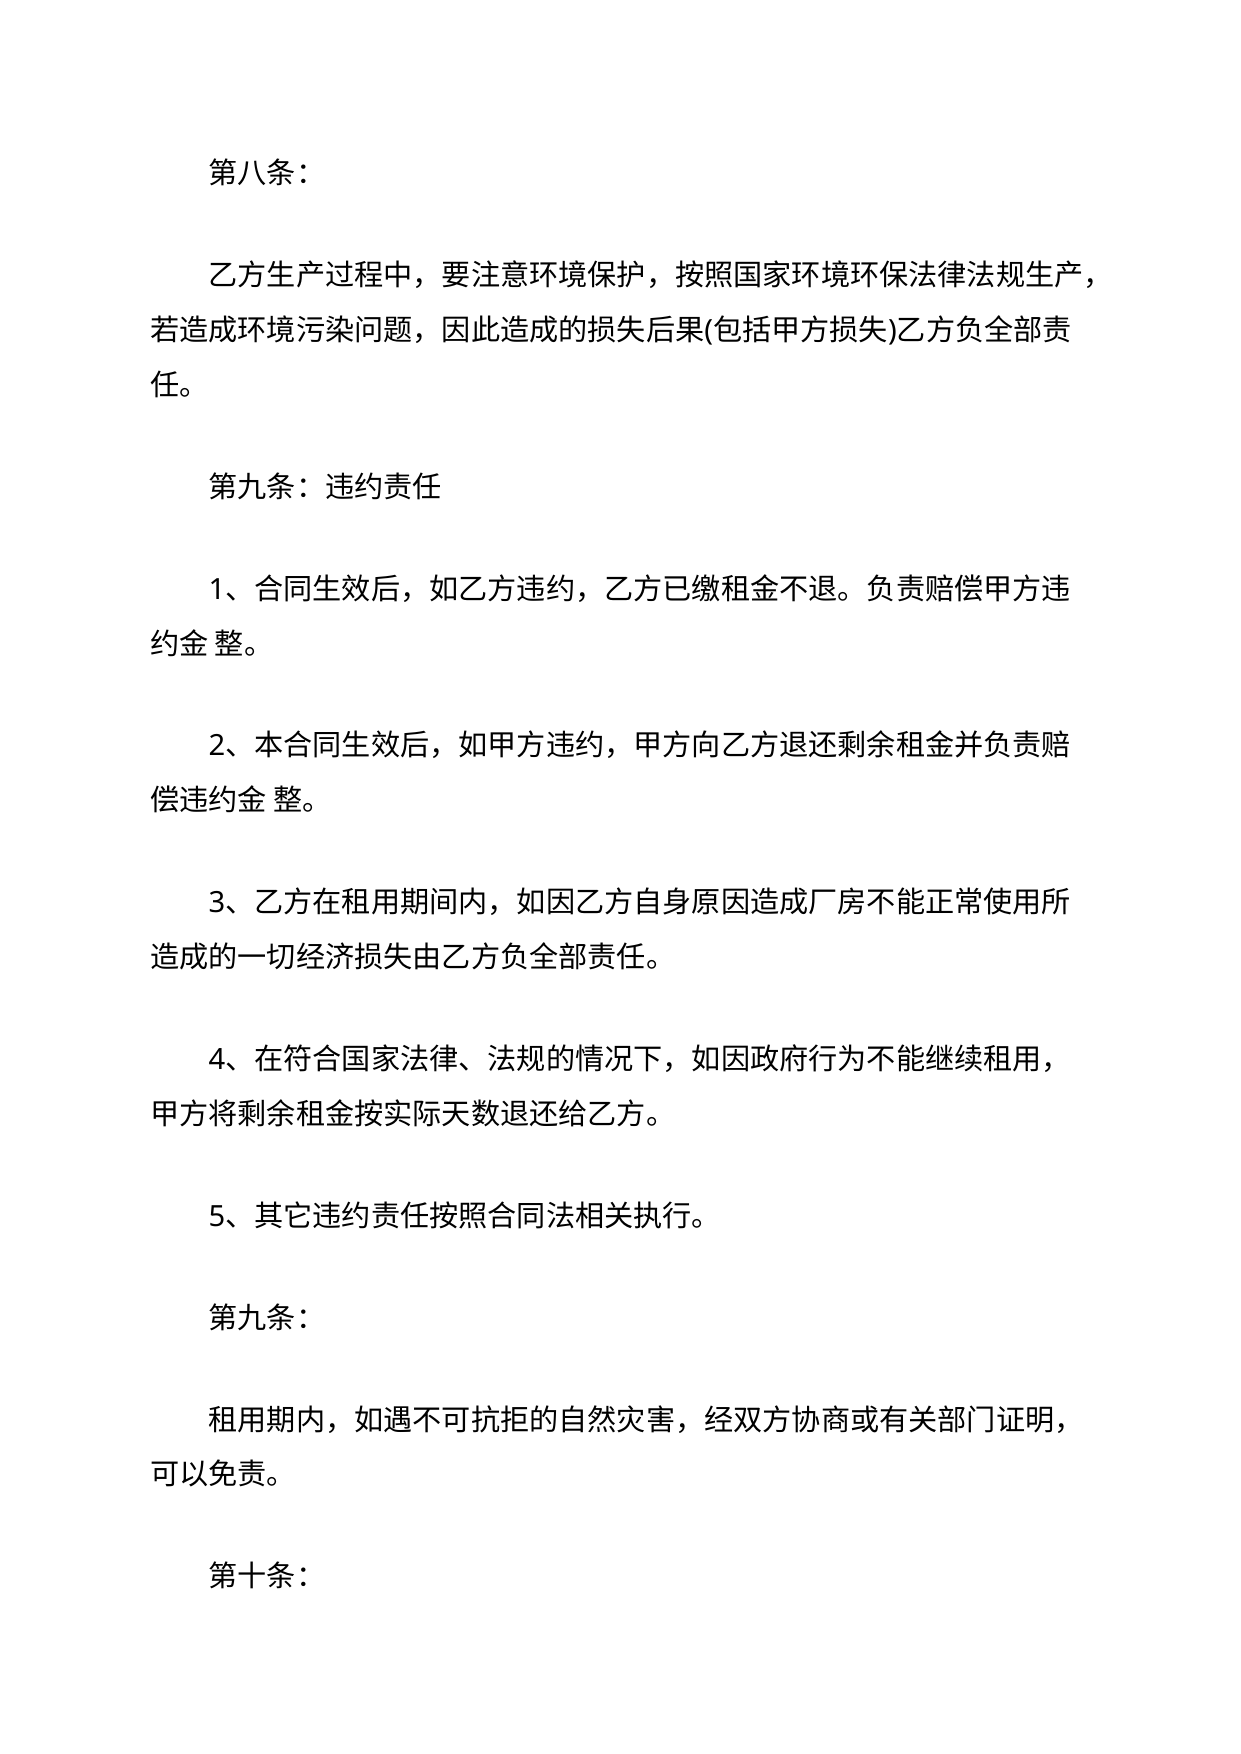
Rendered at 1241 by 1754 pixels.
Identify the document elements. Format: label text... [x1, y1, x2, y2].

text 4、在符合国家法律、法规的情况下，如因政府行为不能继续租用，甲方将剩余租金按实际天数退还给乙方。 [150, 1036, 1090, 1133]
text 3、乙方在租用期间内，如因乙方自身原因造成厂房不能正常使用所造成的一切经济损失由乙方负全部责任。 [150, 879, 1090, 976]
text 乙方生产过程中，要注意环境保护，按照国家环境环保法律法规生产，若造成环境污染问题，因此造成的损失后果(包括甲方损失)乙方负全部责任。 [150, 252, 1090, 404]
text 第八条： [150, 150, 1090, 192]
text 2、本合同生效后，如甲方违约，甲方向乙方退还剩余租金并负责赔偿违约金 整。 [150, 722, 1090, 819]
text 第九条：违约责任 [150, 463, 1090, 506]
text 租用期内，如遇不可抗拒的自然灾害，经双方协商或有关部门证明，可以免责。 [150, 1396, 1090, 1493]
text 5、其它违约责任按照合同法相关执行。 [150, 1192, 1090, 1235]
text 第九条： [150, 1294, 1090, 1337]
text 第十条： [150, 1553, 1090, 1595]
text 1、合同生效后，如乙方违约，乙方已缴租金不退。负责赔偿甲方违约金 整。 [150, 565, 1090, 662]
